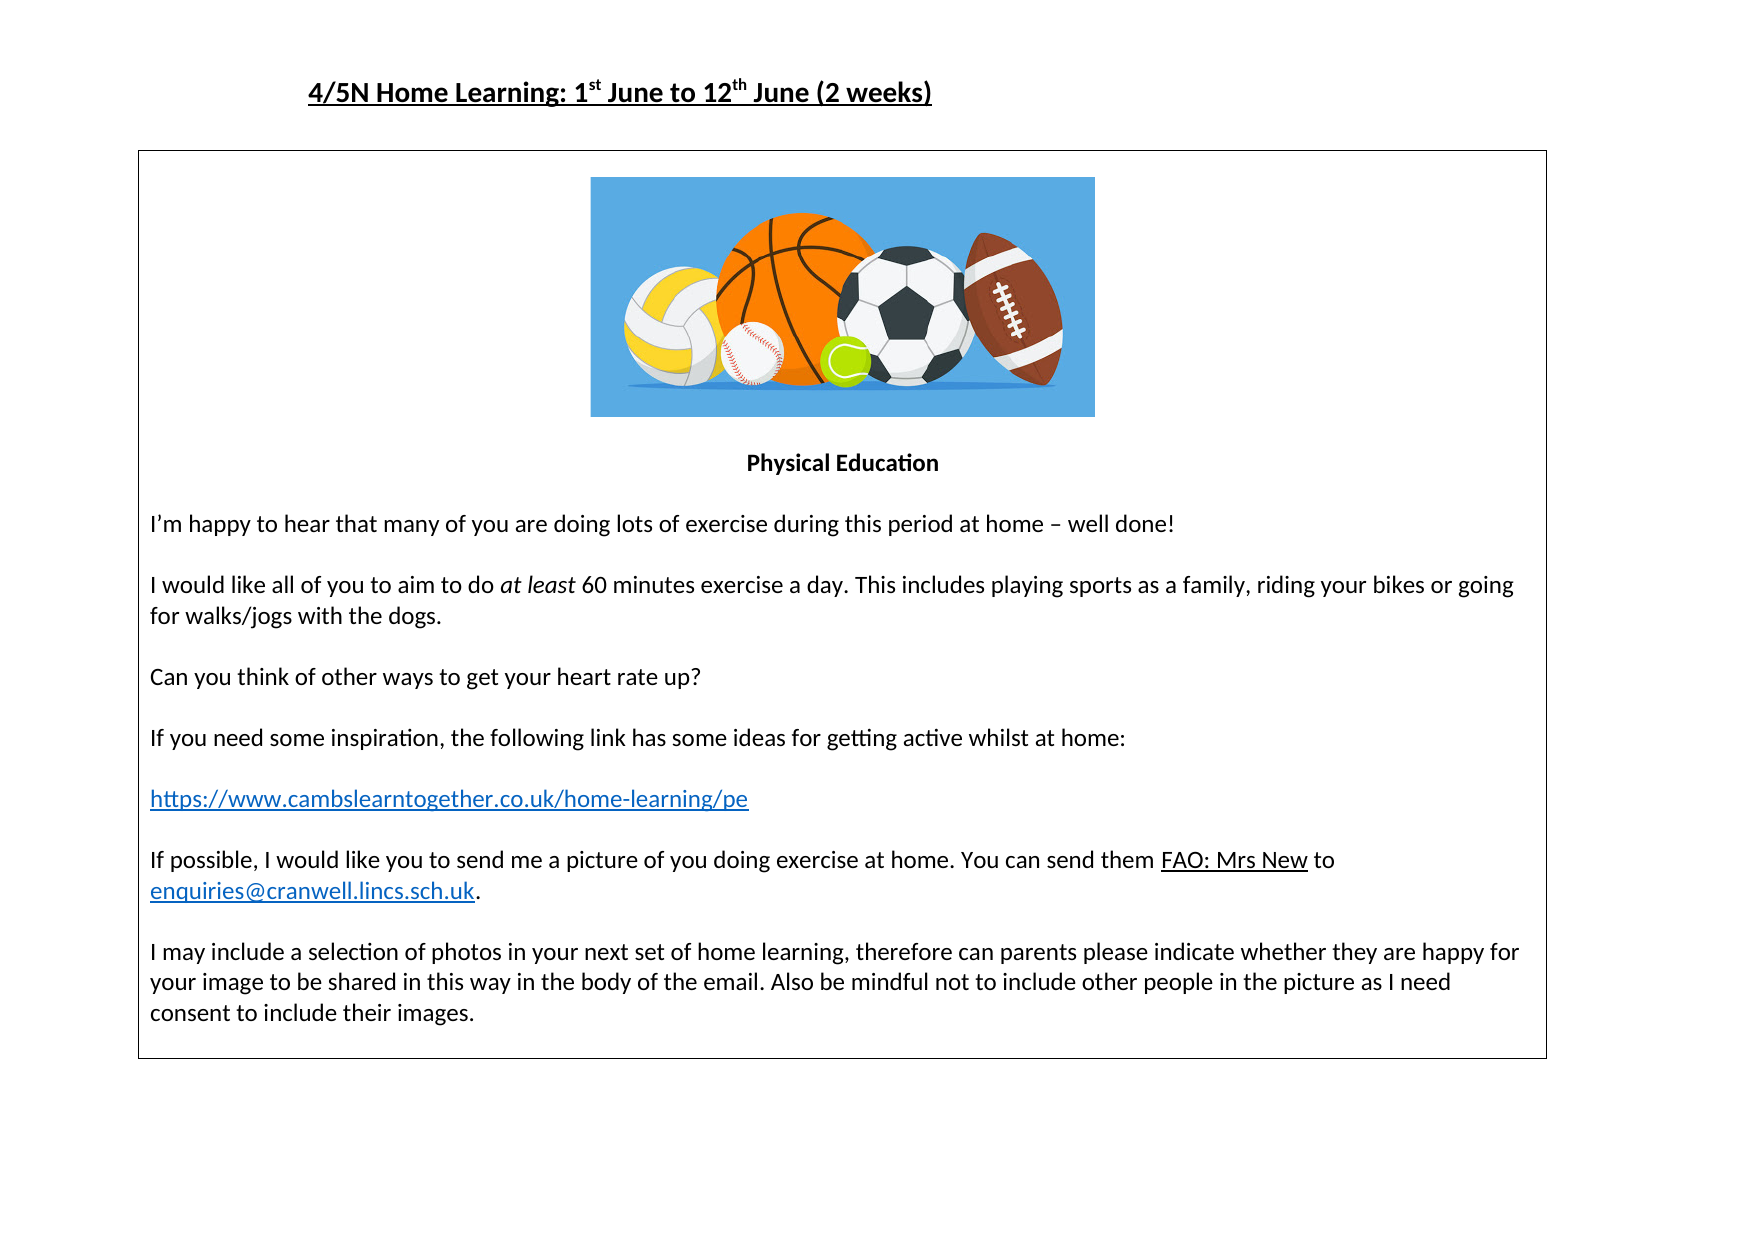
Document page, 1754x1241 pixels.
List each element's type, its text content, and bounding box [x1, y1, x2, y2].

picture [590, 177, 1095, 417]
table_cell Physical Education I’m happy to hear that many of you are doing lots of exercise during this period at home – well done! I would like all of you to aim to do at least 60 minutes exercise a day. This includes playing sports as a family, riding your bikes or going for walks/jogs with the dogs. Can you think of other ways to get your heart rate up? If you need some inspiration, the following link has some ideas for getting active whilst at home: https://www.cambslearntogether.co.uk/home-learning/pe If possible, I would like you to send me a picture of you doing exercise at home. You can send them FAO: Mrs New to enquiries@cranwell.lincs.sch.uk. I may include a selection of photos in your next set of home learning, therefore can parents please indicate whether they are happy for your image to be shared in this way in the body of the email. Also be mindful not to include other people in the picture as I need consent to include their images. [139, 151, 1546, 1058]
